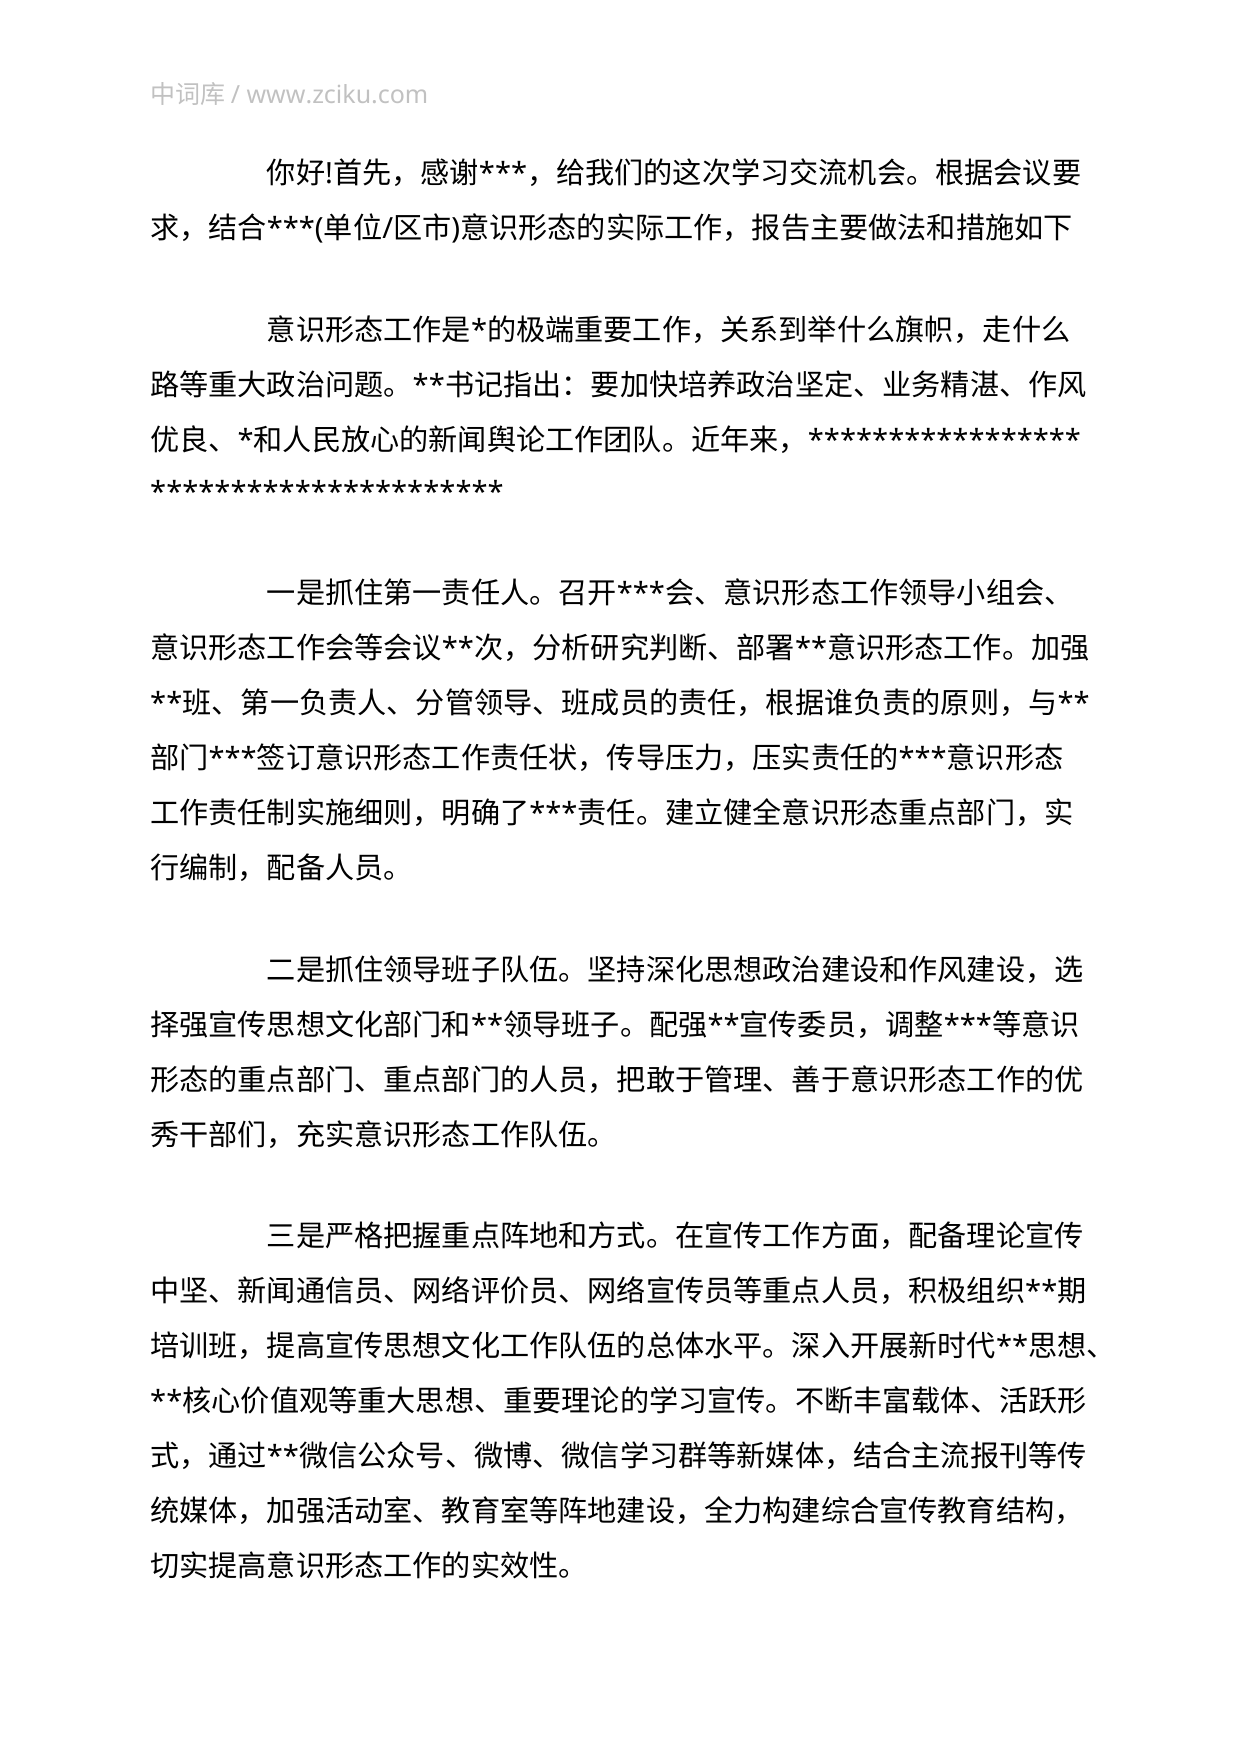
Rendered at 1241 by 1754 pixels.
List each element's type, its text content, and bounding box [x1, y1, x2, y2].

text 二是抓住领导班子队伍。坚持深化思想政治建设和作风建设，选择强宣传思想文化部门和**领导班子。配强**宣传委员，调整***等意识形态的重点部门、重点部门的人员，把敢于管理、善于意识形态工作的优秀干部们，充实意识形态工作队伍。 [150, 946, 1090, 1153]
text 三是严格把握重点阵地和方式。在宣传工作方面，配备理论宣传中坚、新闻通信员、网络评价员、网络宣传员等重点人员，积极组织**期培训班，提高宣传思想文化工作队伍的总体水平。深入开展新时代**思想、**核心价值观等重大思想、重要理论的学习宣传。不断丰富载体、活跃形式，通过**微信公众号、微博、微信学习群等新媒体，结合主流报刊等传统媒体，加强活动室、教育室等阵地建设，全力构建综合宣传教育结构，切实提高意识形态工作的实效性。 [150, 1213, 1090, 1585]
text 你好!首先，感谢***，给我们的这次学习交流机会。根据会议要求，结合***(单位/区市)意识形态的实际工作，报告主要做法和措施如下 [150, 150, 1090, 247]
text 一是抓住第一责任人。召开***会、意识形态工作领导小组会、意识形态工作会等会议**次，分析研究判断、部署**意识形态工作。加强**班、第一负责人、分管领导、班成员的责任，根据谁负责的原则，与**部门***签订意识形态工作责任状，传导压力，压实责任的***意识形态工作责任制实施细则，明确了***责任。建立健全意识形态重点部门，实行编制，配备人员。 [150, 570, 1090, 887]
text 意识形态工作是*的极端重要工作，关系到举什么旗帜，走什么路等重大政治问题。**书记指出：要加快培养政治坚定、业务精湛、作风优良、*和人民放心的新闻舆论工作团队。近年来，*************************************** [150, 307, 1090, 511]
